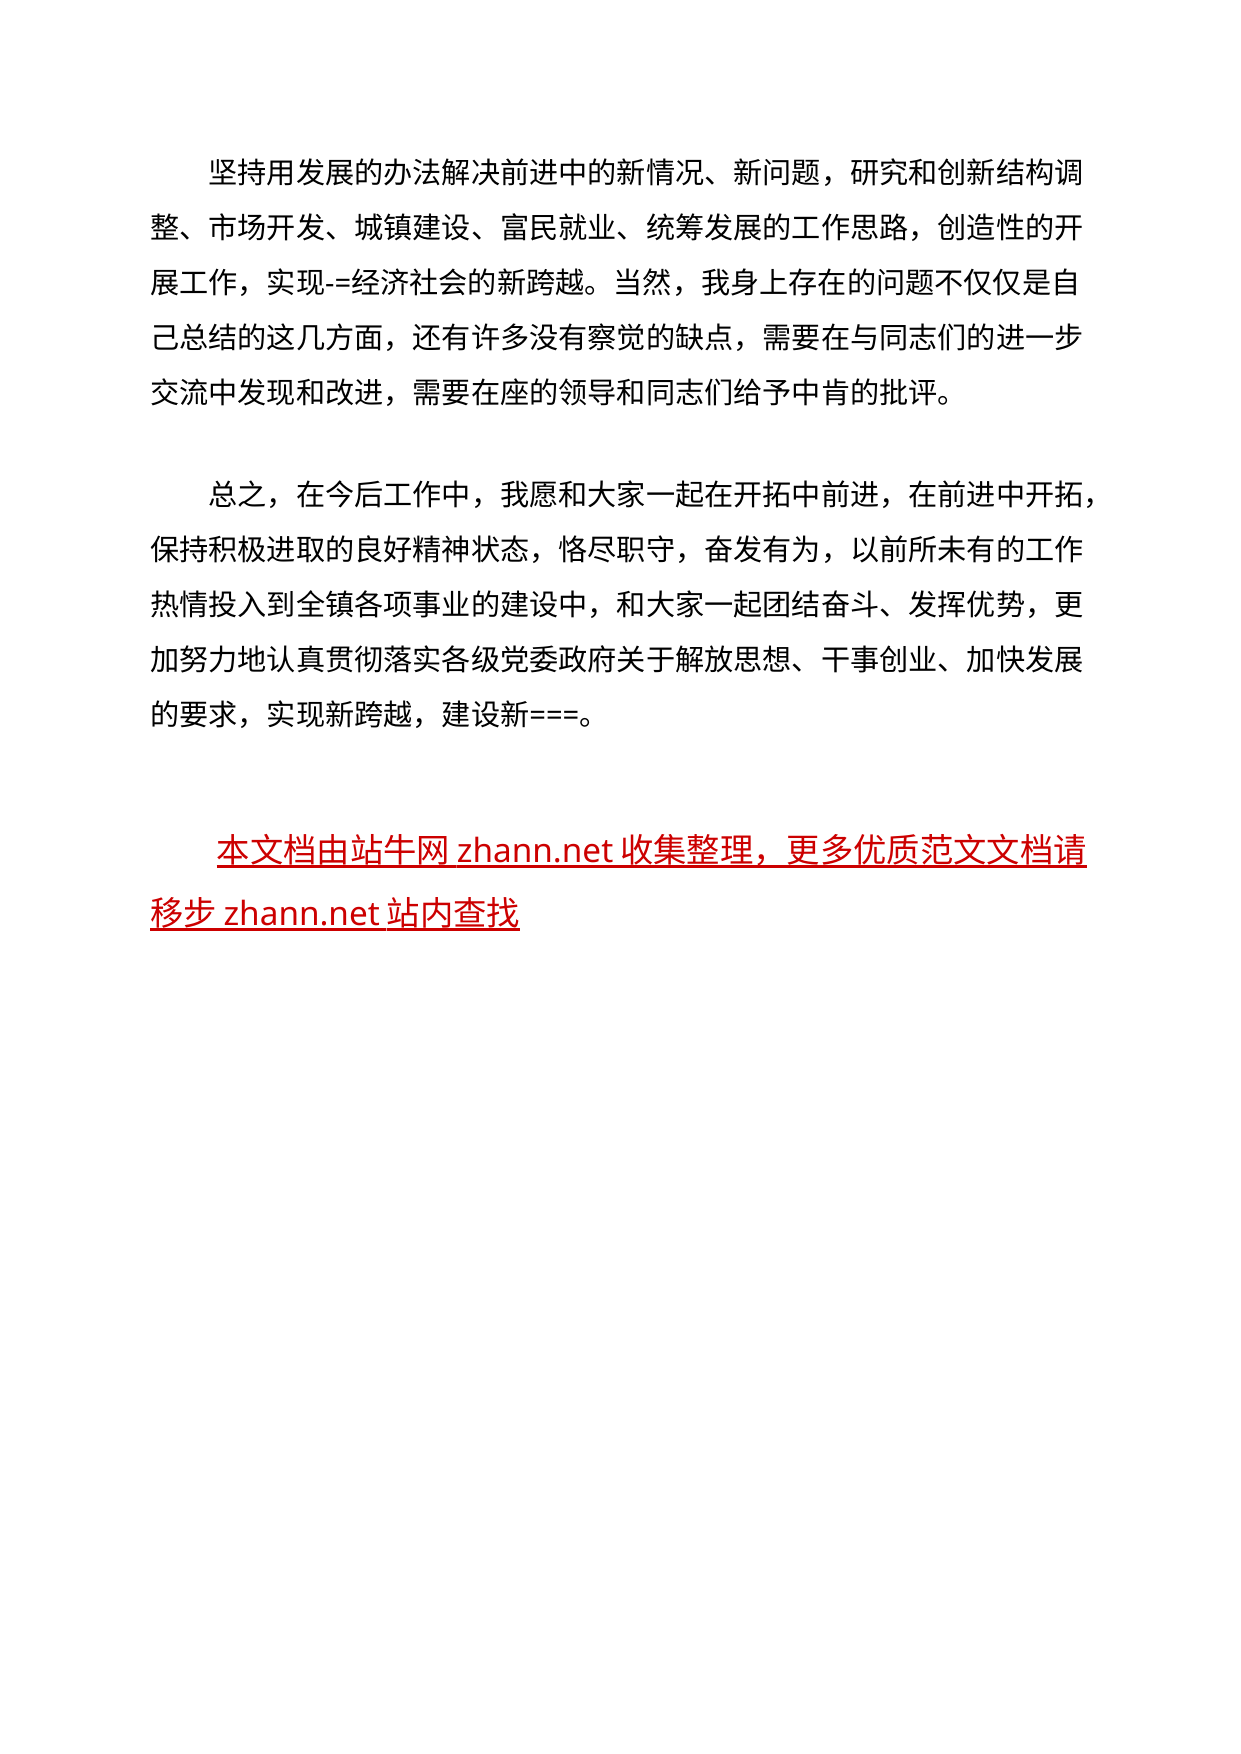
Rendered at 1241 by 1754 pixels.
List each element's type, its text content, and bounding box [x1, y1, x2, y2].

text 本文档由站牛网zhann.net收集整理，更多优质范文文档请移步zhann.net站内查找 [150, 824, 1090, 936]
text 坚持用发展的办法解决前进中的新情况、新问题，研究和创新结构调整、市场开发、城镇建设、富民就业、统筹发展的工作思路，创造性的开展工作，实现-=经济社会的新跨越。当然，我身上存在的问题不仅仅是自己总结的这几方面，还有许多没有察觉的缺点，需要在与同志们的进一步交流中发现和改进，需要在座的领导和同志们给予中肯的批评。 [150, 150, 1090, 412]
text 总之，在今后工作中，我愿和大家一起在开拓中前进，在前进中开拓，保持积极进取的良好精神状态，恪尽职守，奋发有为，以前所未有的工作热情投入到全镇各项事业的建设中，和大家一起团结奋斗、发挥优势，更加努力地认真贯彻落实各级党委政府关于解放思想、干事创业、加快发展的要求，实现新跨越，建设新===。 [150, 471, 1090, 733]
